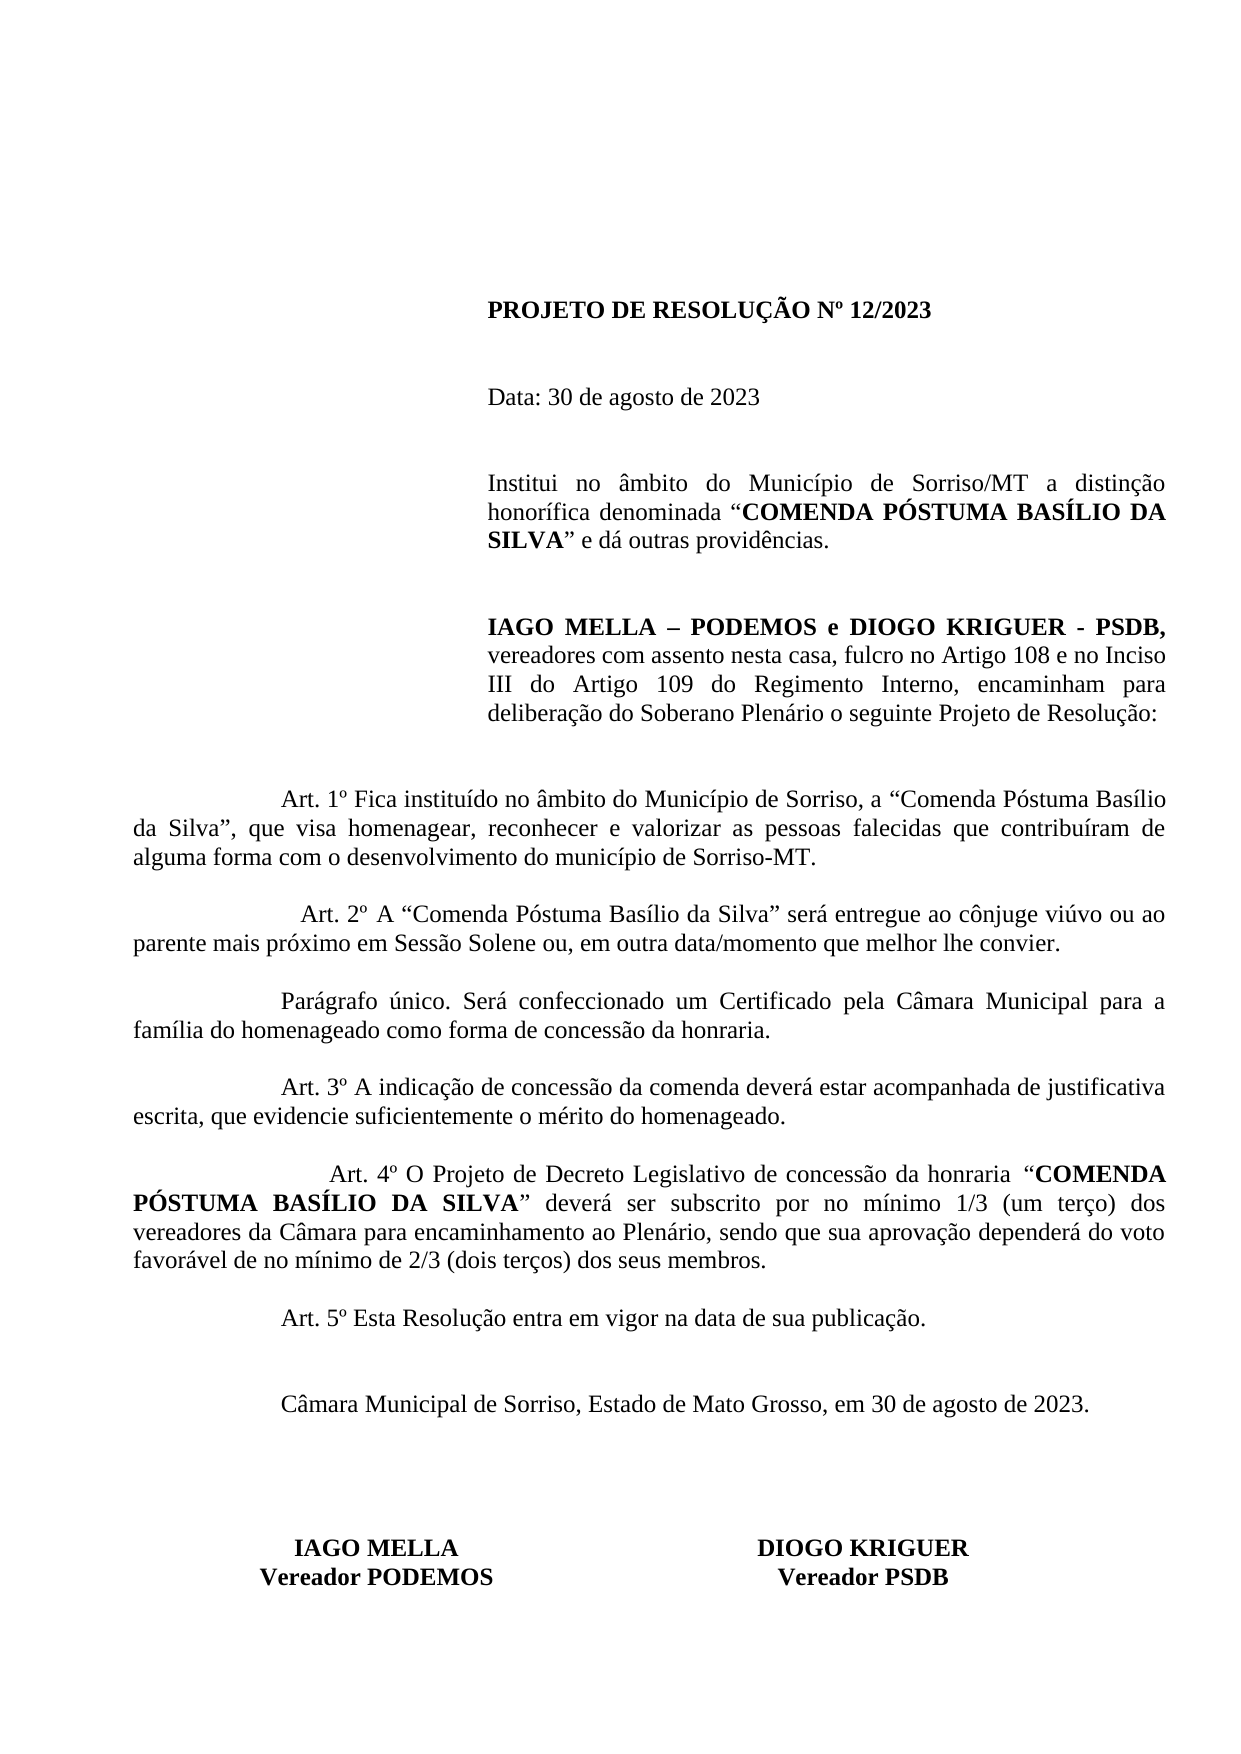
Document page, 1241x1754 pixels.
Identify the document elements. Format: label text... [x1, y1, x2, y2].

table_header IAGO MELLA Vereador PODEMOS [133, 1533, 619, 1591]
text Data: 30 de agosto de 2023 [487, 382, 1166, 410]
text Art. 2º A “Comenda Póstuma Basílio da Silva” será entregue ao cônjuge viúvo ou ao parente mais próximo em Sessão Solene ou, em outra data/momento que melhor lhe convier. [133, 899, 1166, 957]
text Art. 5º Esta Resolução entra em vigor na data de sua publicação. [133, 1303, 1166, 1332]
text Câmara Municipal de Sorriso, Estado de Mato Grosso, em 30 de agosto de 2023. [133, 1389, 1166, 1418]
text Parágrafo único. Será confeccionado um Certificado pela Câmara Municipal para a família do homenageado como forma de concessão da honraria. [133, 986, 1166, 1044]
table_header DIOGO KRIGUER Vereador PSDB [620, 1533, 1106, 1591]
text Art. 1º Fica instituído no âmbito do Município de Sorriso, a “Comenda Póstuma Basílio da Silva”, que visa homenagear, reconhecer e valorizar as pessoas falecidas que contribuíram de alguma forma com o desenvolvimento do município de Sorriso-MT. [133, 784, 1166, 870]
title PROJETO DE RESOLUÇÃO Nº 12/2023 [133, 295, 1166, 324]
text Institui no âmbito do Município de Sorriso/MT a distinção honorífica denominada “COMENDA PÓSTUMA BASÍLIO DA SILVA” e dá outras providências. [487, 468, 1166, 554]
text Art. 3º A indicação de concessão da comenda deverá estar acompanhada de justificativa escrita, que evidencie suficientemente o mérito do homenageado. [133, 1072, 1166, 1130]
text IAGO MELLA – PODEMOS e DIOGO KRIGUER - PSDB, vereadores com assento nesta casa, fulcro no Artigo 108 e no Inciso III do Artigo 109 do Regimento Interno, encaminham para deliberação do Soberano Plenário o seguinte Projeto de Resolução: [487, 612, 1166, 727]
text Art. 4º O Projeto de Decreto Legislativo de concessão da honraria “COMENDA PÓSTUMA BASÍLIO DA SILVA” deverá ser subscrito por no mínimo 1/3 (um terço) dos vereadores da Câmara para encaminhamento ao Plenário, sendo que sua aprovação dependerá do voto favorável de no mínimo de 2/3 (dois terços) dos seus membros. [133, 1159, 1166, 1274]
